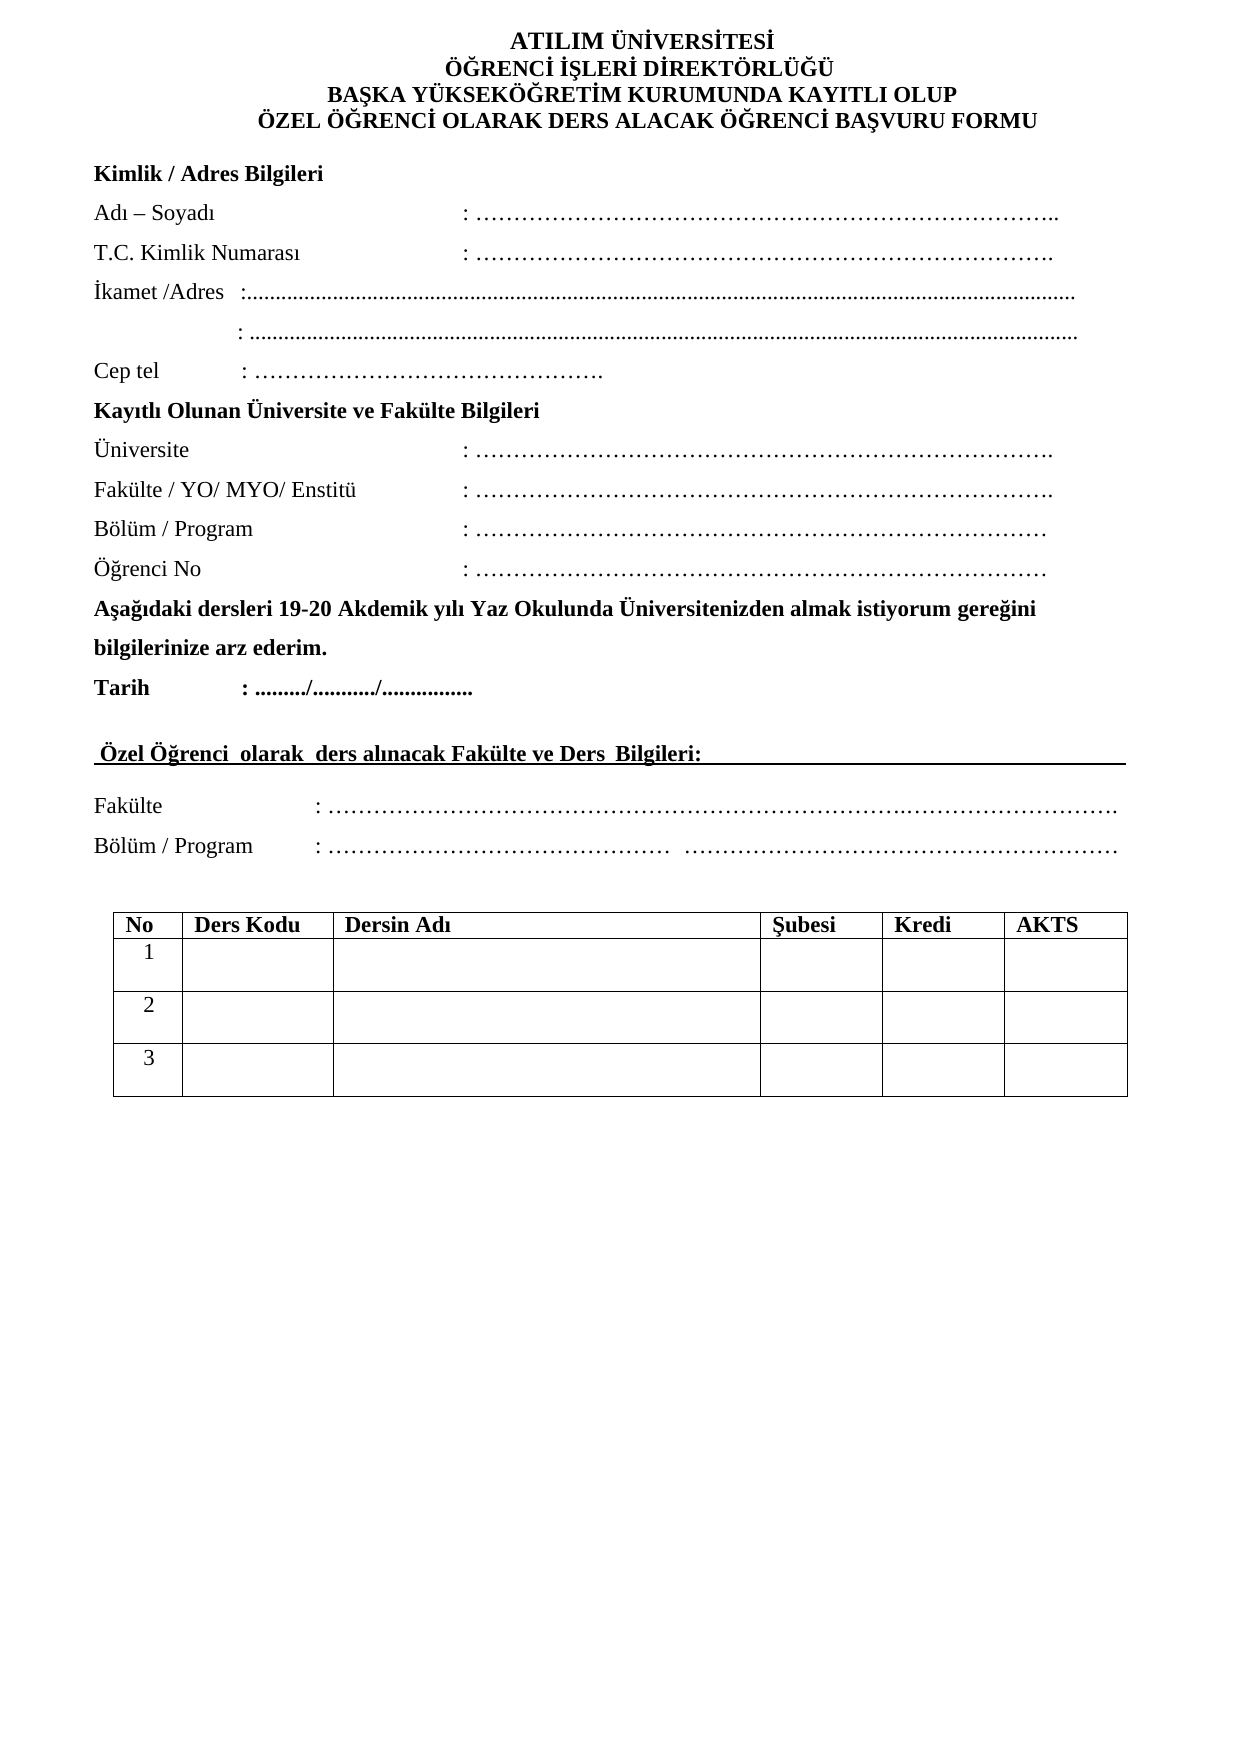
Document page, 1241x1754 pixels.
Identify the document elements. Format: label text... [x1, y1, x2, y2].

text Özel Öğrenci olarak ders alınacak Fakülte ve Ders Bilgileri: [94, 740, 1209, 766]
table_cell [761, 992, 882, 1043]
text T.C. Kimlik Numarası : …………………………………………………………………. [94, 239, 1209, 265]
table_cell [883, 992, 1004, 1043]
table_cell [334, 1044, 760, 1096]
table_header No [114, 913, 182, 938]
text BAŞKA YÜKSEKÖĞRETİM KURUMUNDA KAYITLI OLUP [327, 81, 1209, 107]
table_cell [334, 939, 760, 991]
text bilgilerinize arz ederim. [94, 634, 1209, 661]
table_cell [183, 1044, 333, 1096]
subtitle ATILIM ÜNİVERSİTESİ ÖĞRENCİ İŞLERİ DİREKTÖRLÜĞÜ [444, 26, 882, 81]
table_header Kredi [883, 913, 1004, 938]
table_cell 2 [114, 992, 182, 1043]
text Fakülte : ………………………………………………………………….………………………. [94, 792, 1209, 818]
text ÖZEL ÖĞRENCİ OLARAK DERS ALACAK ÖĞRENCİ BAŞVURU FORMU [257, 107, 1209, 134]
text İkamet /Adres :................................................................................................................................................. [94, 278, 1209, 304]
table_cell [334, 992, 760, 1043]
table_cell [183, 992, 333, 1043]
table_cell [1005, 992, 1127, 1043]
text Öğrenci No : ………………………………………………………………… [94, 555, 1209, 581]
table_cell [1005, 1044, 1127, 1096]
text Bölüm / Program : ……………………………………… ………………………………………………… [94, 832, 1209, 858]
text Adı – Soyadı : ………………………………………………………………….. [94, 199, 1209, 225]
table_cell [883, 939, 1004, 991]
text : ................................................................................................................................................. [237, 318, 1209, 344]
table_cell [1005, 939, 1127, 991]
text Üniversite : …………………………………………………………………. [94, 436, 1209, 463]
text Kimlik / Adres Bilgileri [94, 160, 1209, 186]
table_cell 1 [114, 939, 182, 991]
text Tarih : ........./.........../................ [94, 674, 1209, 727]
table_cell [183, 939, 333, 991]
table_cell [761, 939, 882, 991]
table_header Şubesi [761, 913, 882, 938]
text Fakülte / YO/ MYO/ Enstitü : …………………………………………………………………. [94, 476, 1209, 502]
subtitle Kayıtlı Olunan Üniversite ve Fakülte Bilgileri [94, 397, 1209, 424]
table_header Dersin Adı [334, 913, 760, 938]
text Cep tel : ………………………………………. [94, 357, 1209, 384]
table_cell 3 [114, 1044, 182, 1096]
table_cell [761, 1044, 882, 1096]
table_header Ders Kodu [183, 913, 333, 938]
table_header AKTS [1005, 913, 1127, 938]
text Bölüm / Program : ………………………………………………………………… [94, 515, 1209, 542]
subtitle Aşağıdaki dersleri 19-20 Akdemik yılı Yaz Okulunda Üniversitenizden almak istiyorum gereğini [94, 595, 1209, 621]
table_cell [883, 1044, 1004, 1096]
